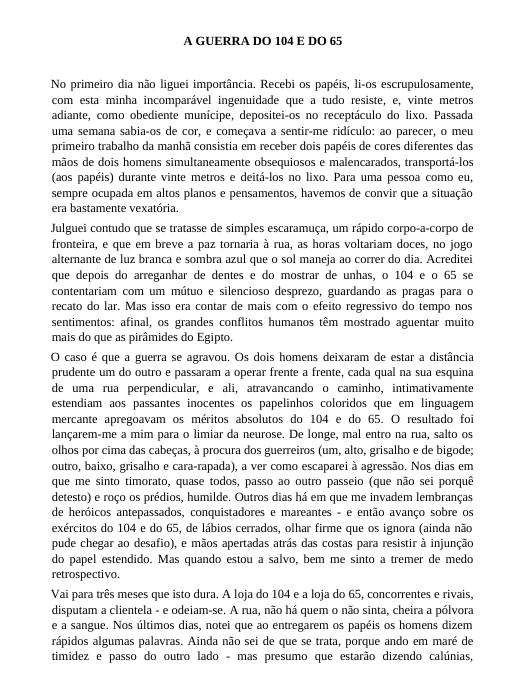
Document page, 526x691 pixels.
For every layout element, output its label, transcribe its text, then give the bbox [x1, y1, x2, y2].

subtitle A GUERRA DO 104 E DO 65 [53, 33, 472, 48]
text O caso é que a guerra se agravou. Os dois homens deixaram de estar a distância prudente um do outro e passaram a operar frente a frente, cada qual na sua esquina de uma rua perpendicular, e ali, atravancando o caminho, intimativamente estendiam aos passantes inocentes os papelinhos coloridos que em linguagem mercante apregoavam os méritos absolutos do 104 e do 65. O resultado foi lançarem-me a mim para o limiar da neurose. De longe, mal entro na rua, salto os olhos por cima das cabeças, à procura dos guerreiros (um, alto, grisalho e de bigode; outro, baixo, grisalho e cara-rapada), a ver como escaparei à agressão. Nos dias em que me sinto timorato, quase todos, passo ao outro passeio (que não sei porquê detesto) e roço os prédios, humilde. Outros dias há em que me invadem lembranças de heróicos antepassados, conquistadores e mareantes - e então avanço sobre os exércitos do 104 e do 65, de lábios cerrados, olhar firme que os ignora (ainda não pude chegar ao desafio), e mãos apertadas atrás das costas para resistir à injunção do papel estendido. Mas quando estou a salvo, bem me sinto a tremer de medo retrospectivo. [51, 350, 474, 581]
text No primeiro dia não liguei importância. Recebi os papéis, li-os escrupulosamente, com esta minha incomparável ingenuidade que a tudo resiste, e, vinte metros adiante, como obediente munícipe, depositei-os no receptáculo do lixo. Passada uma semana sabia-os de cor, e começava a sentir-me ridículo: ao parecer, o meu primeiro trabalho da manhã consistia em receber dois papéis de cores diferentes das mãos de dois homens simultaneamente obsequiosos e malencarados, transportá-los (aos papéis) durante vinte metros e deitá-los no lixo. Para uma pessoa como eu, sempre ocupada em altos planos e pensamentos, havemos de convir que a situação era bastamente vexatória. [51, 77, 474, 216]
text Julguei contudo que se tratasse de simples escaramuça, um rápido corpo-a-corpo de fronteira, e que em breve a paz tornaria à rua, as horas voltariam doces, no jogo alternante de luz branca e sombra azul que o sol maneja ao correr do dia. Acreditei que depois do arreganhar de dentes e do mostrar de unhas, o 104 e o 65 se contentariam com um mútuo e silencioso desprezo, guardando as pragas para o recato do lar. Mas isso era contar de mais com o efeito regressivo do tempo nos sentimentos: afinal, os grandes conflitos humanos têm mostrado aguentar muito mais do que as pirâmides do Egipto. [51, 221, 474, 344]
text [51, 587, 474, 663]
